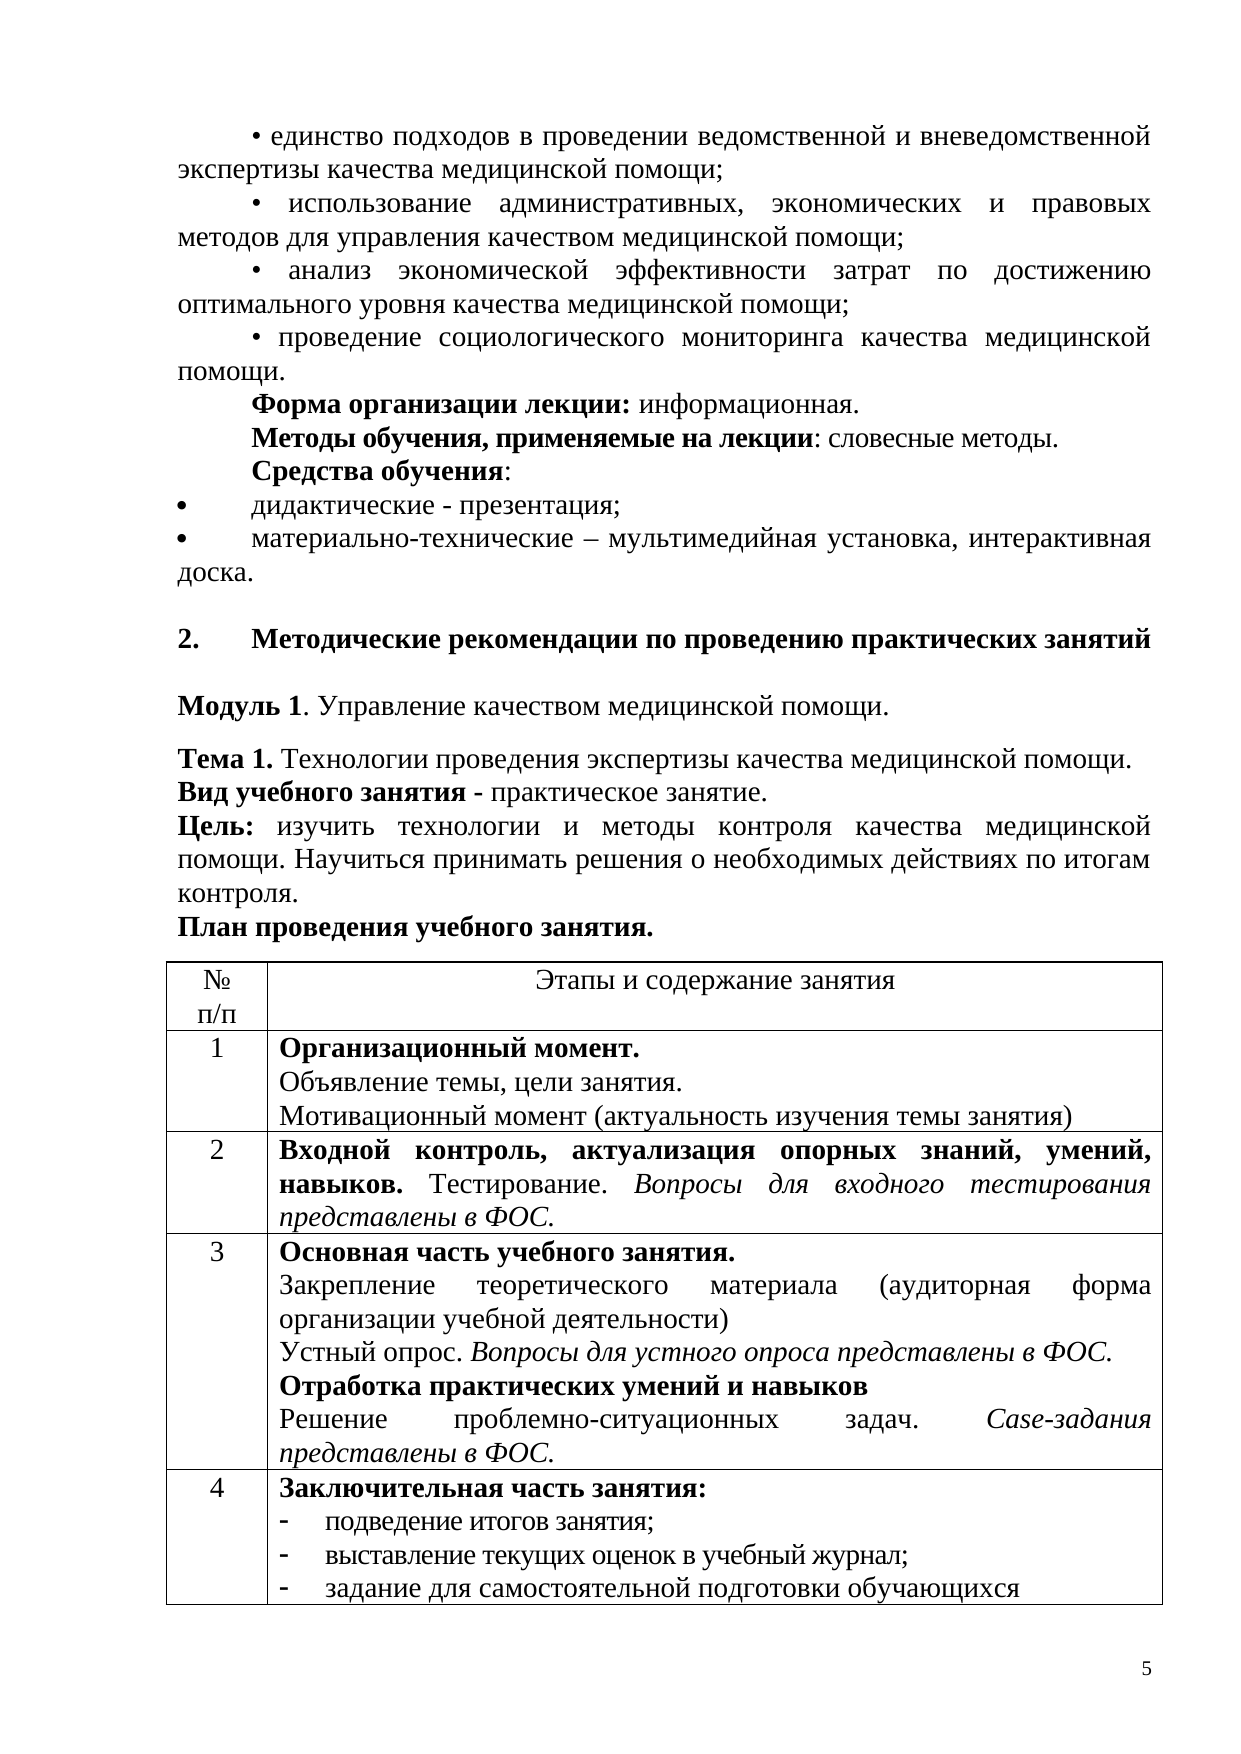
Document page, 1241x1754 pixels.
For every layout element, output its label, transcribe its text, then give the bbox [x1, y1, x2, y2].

table_cell Входной контроль, актуализация опорных знаний, умений, навыков. Тестирование. Вопросы для входного тестирования представлены в ФОС. [268, 1132, 1162, 1233]
text • единство подходов в проведении ведомственной и вневедомственной экспертизы качества медицинской помощи; [177, 118, 1152, 185]
list дидактические - презентация; [177, 487, 1152, 521]
table_cell Организационный момент. Объявление темы, цели занятия. Мотивационный момент (актуальность изучения темы занятия) [268, 1031, 1162, 1131]
table_cell 4 [167, 1470, 267, 1604]
text План проведения учебного занятия. [177, 909, 1152, 942]
table_cell 2 [167, 1132, 267, 1233]
text Методы обучения, применяемые на лекции: словесные методы. [177, 420, 1152, 453]
table_cell Основная часть учебного занятия. Закрепление теоретического материала (аудиторная форма организации учебной деятельности) Устный опрос. Вопросы для устного опроса представлены в ФОС. Отработка практических умений и навыков Решение проблемно-ситуационных задач. Case-задания представлены в ФОС. [268, 1234, 1162, 1469]
text • проведение социологического мониторинга качества медицинской помощи. [177, 319, 1152, 386]
table_cell 1 [167, 1031, 267, 1131]
text Модуль 1. Управление качеством медицинской помощи. [177, 688, 1152, 722]
text Вид учебного занятия - практическое занятие. [177, 774, 1152, 808]
text Форма организации лекции: информационная. [177, 386, 1152, 420]
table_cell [268, 1470, 1162, 1604]
table_header № п/п [167, 963, 267, 1029]
list Методические рекомендации по проведению практических занятий [177, 621, 1152, 655]
text Средства обучения: [177, 453, 1152, 487]
list материально-технические – мультимедийная установка, интерактивная доска. [177, 521, 1152, 588]
text Тема 1. Технологии проведения экспертизы качества медицинской помощи. [177, 741, 1152, 774]
text • использование административных, экономических и правовых методов для управления качеством медицинской помощи; [177, 185, 1152, 252]
text • анализ экономической эффективности затрат по достижению оптимального уровня качества медицинской помощи; [177, 252, 1152, 319]
table_cell 3 [167, 1234, 267, 1469]
table_header Этапы и содержание занятия [268, 963, 1162, 1029]
text Цель: изучить технологии и методы контроля качества медицинской помощи. Научиться принимать решения о необходимых действиях по итогам контроля. [177, 808, 1152, 909]
